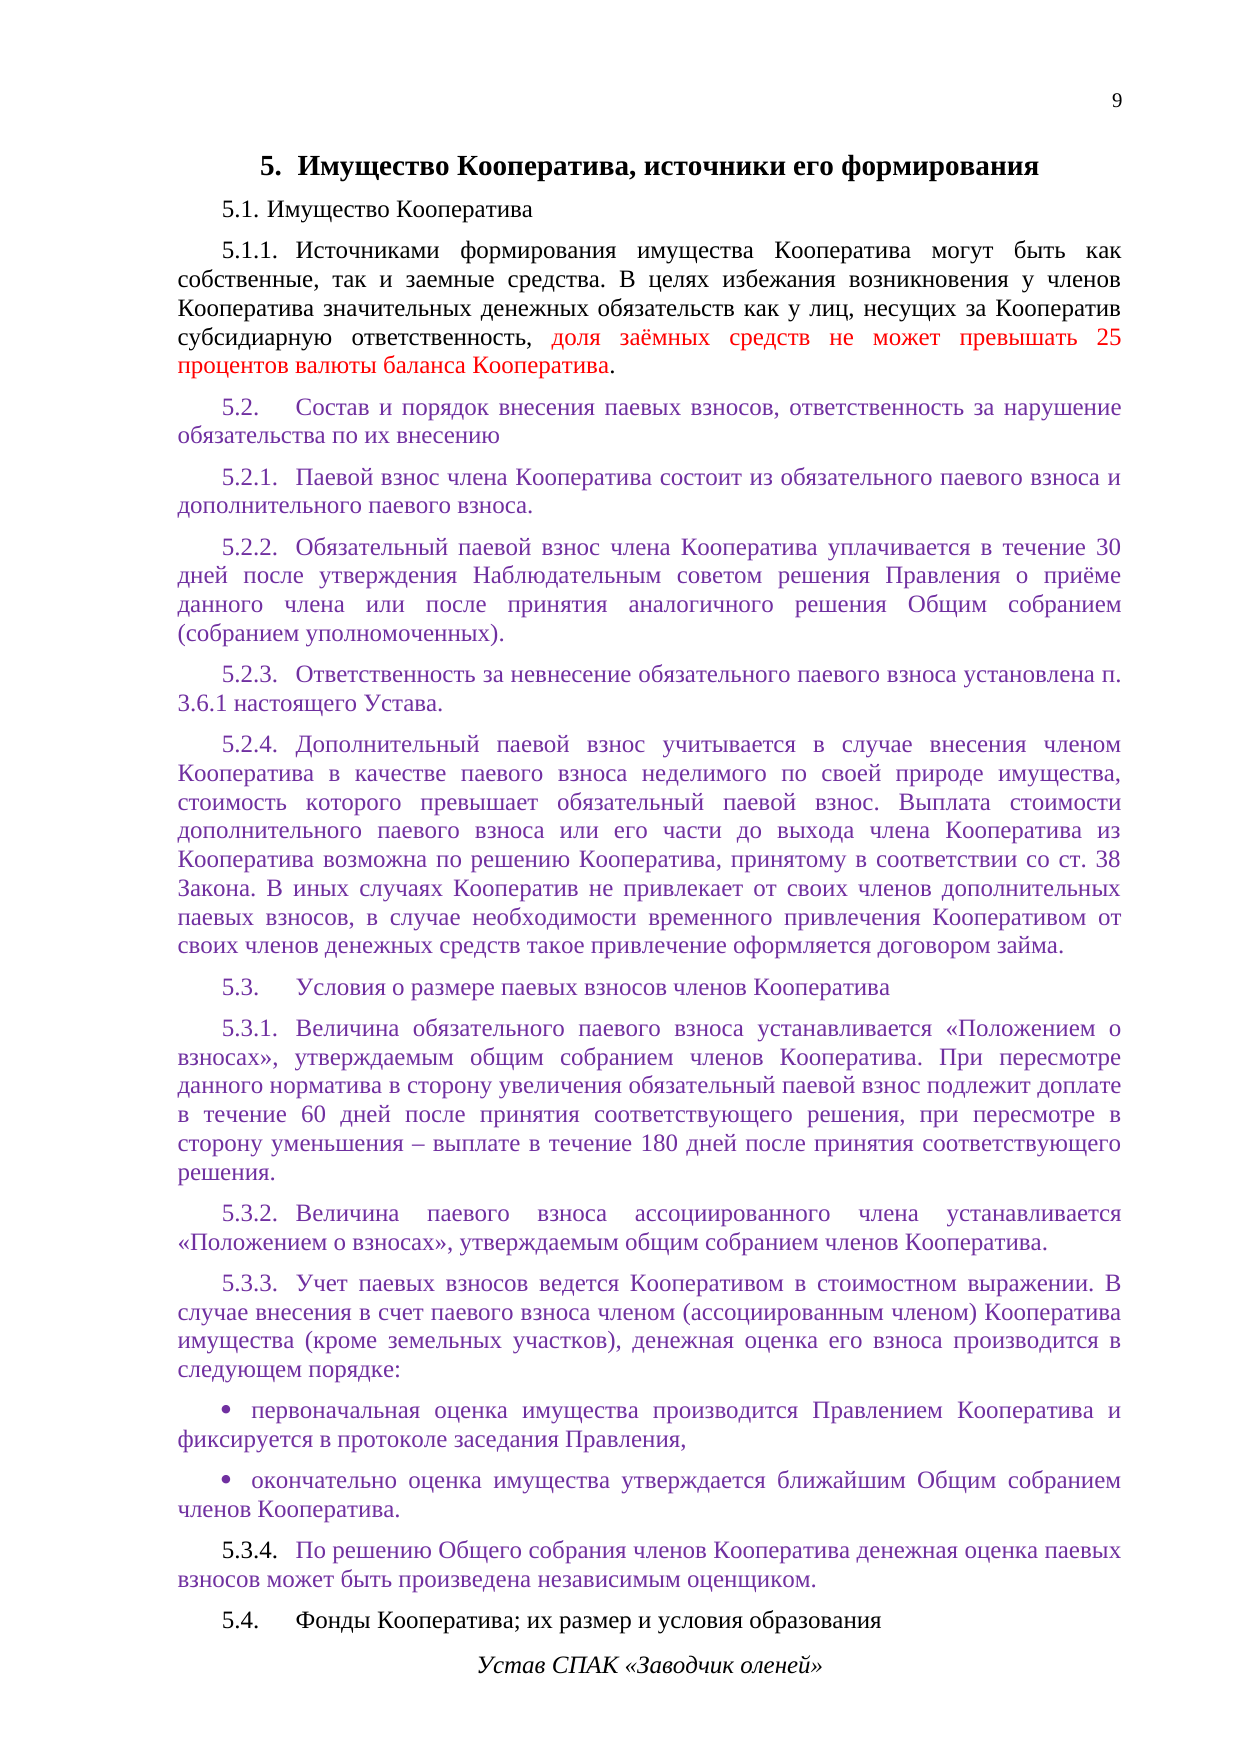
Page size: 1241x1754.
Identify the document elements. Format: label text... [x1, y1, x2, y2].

list По решению Общего собрания членов Кооператива денежная оценка паевых взносов может быть произведена независимым оценщиком. [177, 1535, 1122, 1593]
list Условия о размере паевых взносов членов Кооператива [177, 972, 1122, 1000]
list Состав и порядок внесения паевых взносов, ответственность за нарушение обязательства по их внесению [177, 392, 1122, 449]
list Обязательный паевой взнос члена Кооператива уплачивается в течение 30 дней после утверждения Наблюдательным советом решения Правления о приёме данного члена или после принятия аналогичного решения Общим собранием (собранием уполномоченных). [177, 532, 1122, 647]
list Дополнительный паевой взнос учитывается в случае внесения членом Кооператива в качестве паевого взноса неделимого по своей природе имущества, стоимость которого превышает обязательный паевой взнос. Выплата стоимости дополнительного паевого взноса или его части до выхода члена Кооператива из Кооператива возможна по решению Кооператива, принятому в соответствии со ст. 38 Закона. В иных случаях Кооператив не привлекает от своих членов дополнительных паевых взносов, в случае необходимости временного привлечения Кооперативом от своих членов денежных средств такое привлечение оформляется договором займа. [177, 729, 1122, 959]
list Учет паевых взносов ведется Кооперативом в стоимостном выражении. В случае внесения в счет паевого взноса членом (ассоциированным членом) Кооператива имущества (кроме земельных участков), денежная оценка его взноса производится в следующем порядке: [177, 1268, 1122, 1383]
subtitle Имущество Кооператива, источники его формирования [177, 148, 1122, 182]
list Фонды Кооператива; их размер и условия образования [177, 1605, 1122, 1634]
list Ответственность за невнесение обязательного паевого взноса установлена п. 3.6.1 настоящего Устава. [177, 659, 1122, 717]
list окончательно оценка имущества утверждается ближайшим Общим собранием членов Кооператива. [177, 1465, 1122, 1523]
list Величина обязательного паевого взноса устанавливается «Положением о взносах», утверждаемым общим собранием членов Кооператива. При пересмотре данного норматива в сторону увеличения обязательный паевой взнос подлежит доплате в течение 60 дней после принятия соответствующего решения, при пересмотре в сторону уменьшения – выплате в течение 180 дней после принятия соответствующего решения. [177, 1013, 1122, 1185]
list Величина паевого взноса ассоциированного члена устанавливается «Положением о взносах», утверждаемым общим собранием членов Кооператива. [177, 1198, 1122, 1255]
list первоначальная оценка имущества производится Правлением Кооператива и фиксируется в протоколе заседания Правления, [177, 1395, 1122, 1453]
list Источниками формирования имущества Кооператива могут быть как собственные, так и заемные средства. В целях избежания возникновения у членов Кооператива значительных денежных обязательств как у лиц, несущих за Кооператив субсидиарную ответственность, доля заёмных средств не может превышать 25 процентов валюты баланса Кооператива. [177, 235, 1122, 379]
list Имущество Кооператива [222, 194, 1122, 223]
list Паевой взнос члена Кооператива состоит из обязательного паевого взноса и дополнительного паевого взноса. [177, 462, 1122, 519]
